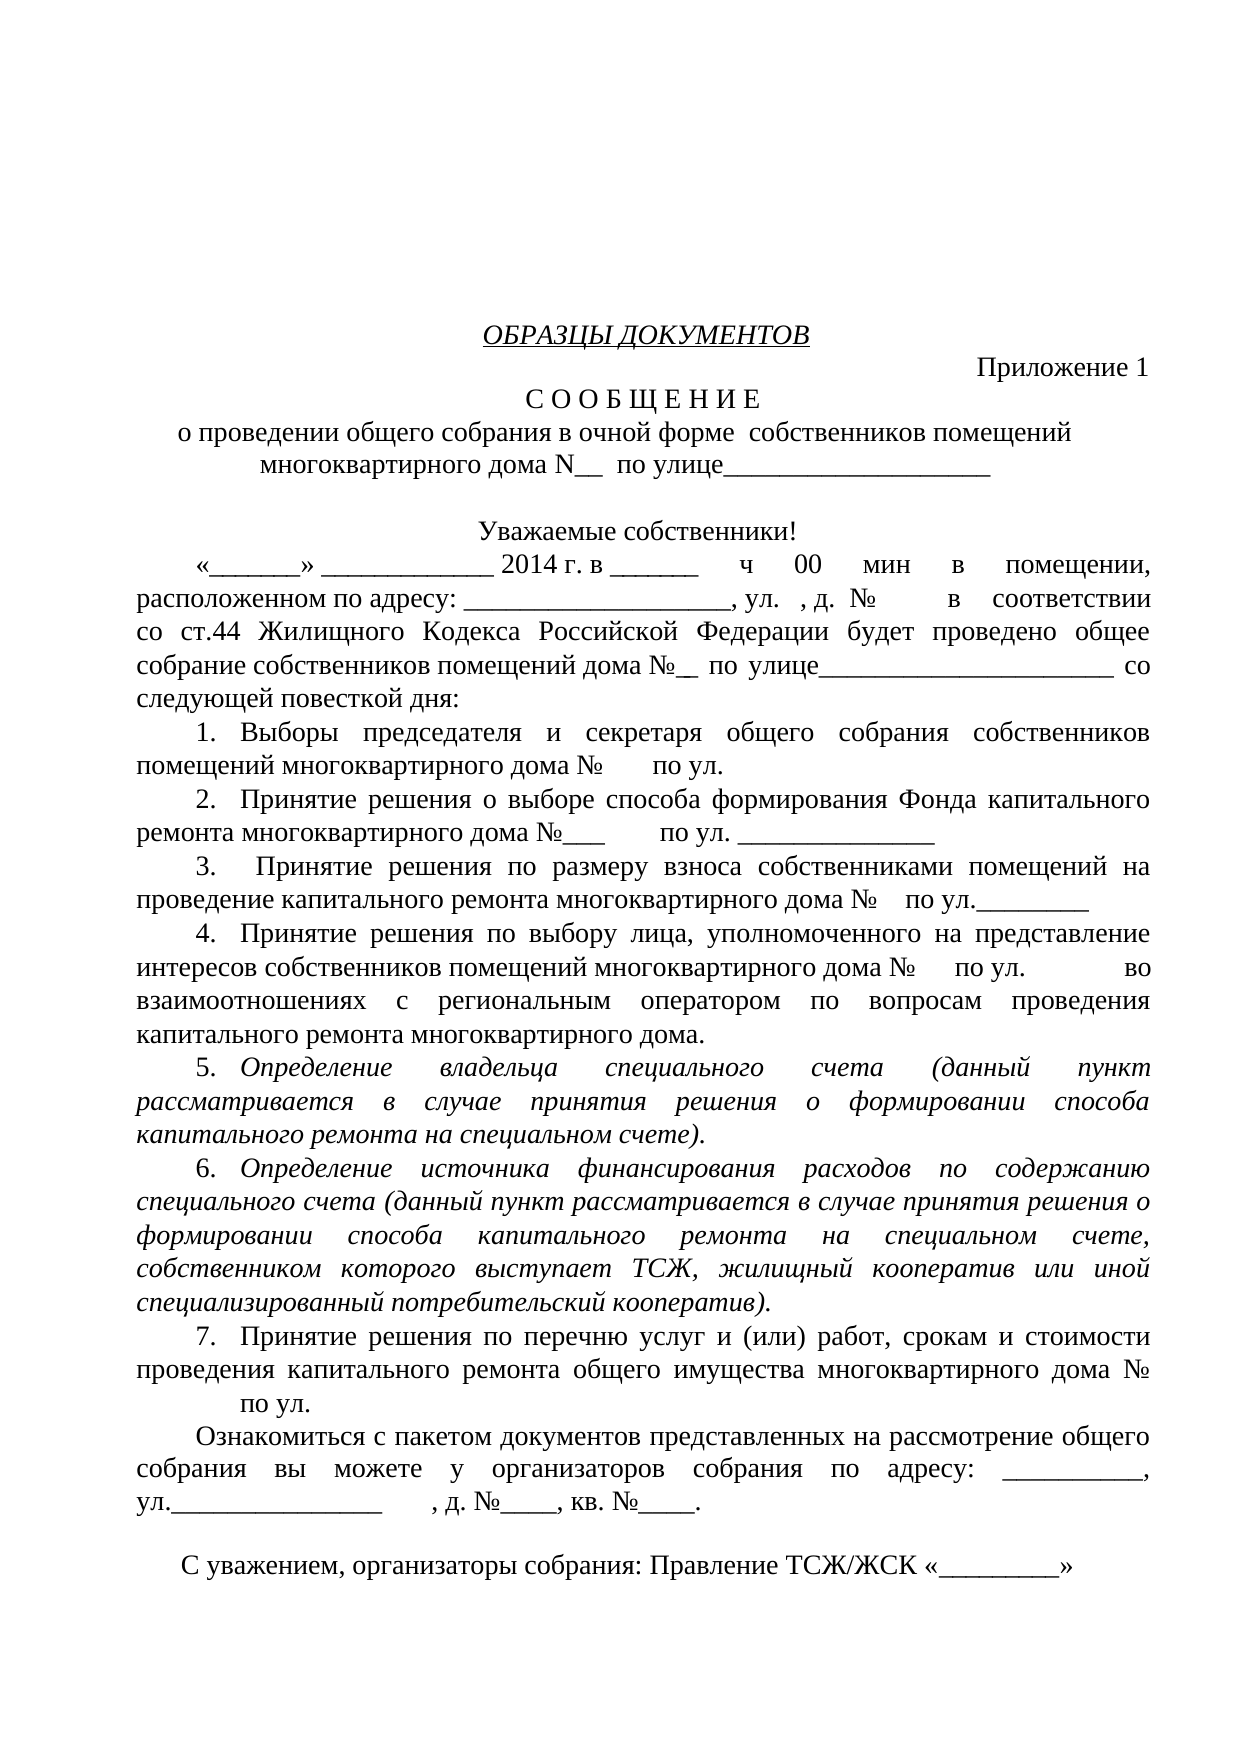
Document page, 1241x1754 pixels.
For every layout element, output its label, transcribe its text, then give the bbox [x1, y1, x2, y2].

list Принятие решения по размеру взноса собственниками помещений на проведение капитального ремонта многоквартирного дома № по ул.________ [136, 849, 1151, 916]
text С О О Б Щ Е Н И Е [136, 382, 1149, 415]
list Определение владельца специального счета (данный пункт рассматривается в случае принятия решения о формировании способа капитального ремонта на специальном счете). [136, 1050, 1151, 1151]
list Принятие решения по выбору лица, уполномоченного на представление интересов собственников помещений многоквартирного дома № по ул. во взаимоотношениях с региональным оператором по вопросам проведения капитального ремонта многоквартирного дома. [136, 916, 1151, 1050]
list Принятие решения по перечню услуг и (или) работ, срокам и стоимости проведения капитального ремонта общего имущества многоквартирного дома № по ул. [136, 1318, 1151, 1419]
list Принятие решения о выборе способа формирования Фонда капитального ремонта многоквартирного дома №___ по ул. ______________ [136, 782, 1151, 849]
text « » . в ч 00 мин в помещении, расположенном по адресу: ___________________, ул. , д. № в соответствии со ст.44 Жилищного Кодекса Российской Федерации будет проведено общее собрание собственников помещений дома № по улице_____________________ со следующей повесткой дня: [136, 547, 1151, 714]
text Уважаемые собственники! [136, 513, 1139, 547]
text о проведении общего собрания в очной форме собственников помещений многоквартирного дома N__ по улице___________________ [136, 415, 1114, 480]
list Определение источника финансирования расходов по содержанию специального счета (данный пункт рассматривается в случае принятия решения о формировании способа капитального ремонта на специальном счете, собственником которого выступает ТСЖ, жилищный кооператив или иной специализированный потребительский кооператив). [136, 1151, 1151, 1318]
text Приложение 1 [136, 350, 1149, 382]
text Ознакомиться с пакетом документов представленных на рассмотрение общего собрания вы можете у организаторов собрания по адресу: __________, ул._______________ , д. №____, кв. №____. [136, 1419, 1151, 1516]
text ОБРАЗЦЫ ДОКУМЕНТОВ [140, 318, 1151, 350]
text С уважением, организаторы собрания: Правление ТСЖ/ЖСК « » [138, 1548, 1151, 1581]
list Выборы председателя и секретаря общего собрания собственников помещений многоквартирного дома № по ул. [136, 714, 1151, 782]
